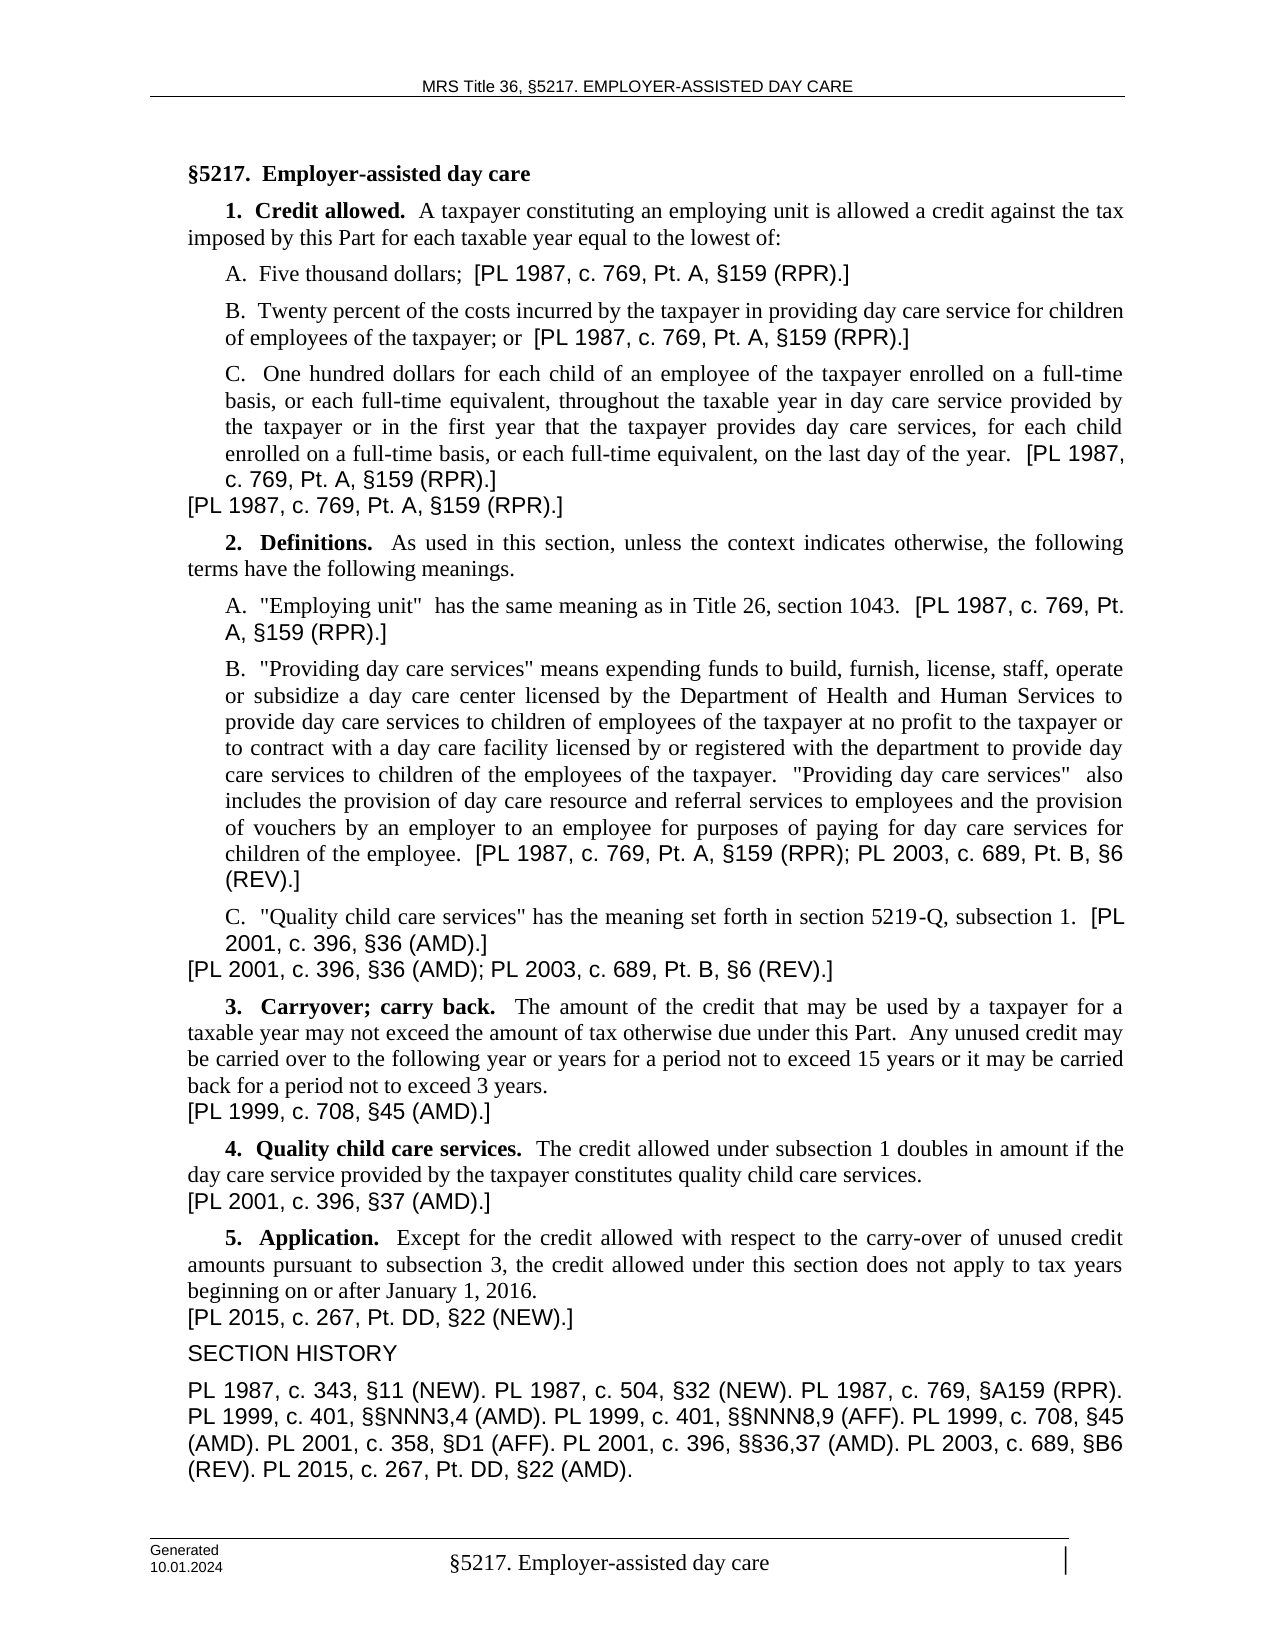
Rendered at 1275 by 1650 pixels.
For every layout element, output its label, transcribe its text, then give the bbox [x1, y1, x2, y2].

text C. One hundred dollars for each child of an employee of the taxpayer enrolled on a full-time basis, or each full-time equivalent, throughout the taxable year in day care service provided by the taxpayer or in the first year that the taxpayer provides day care services, for each child enrolled on a full-time basis, or each full-time equivalent, on the last day of the year. [PL 1987, c. 769, Pt. A, §159 (RPR).] [225, 360, 1125, 492]
text PL 1987, c. 343, §11 (NEW). PL 1987, c. 504, §32 (NEW). PL 1987, c. 769, §A159 (RPR). PL 1999, c. 401, §§NNN3,4 (AMD). PL 1999, c. 401, §§NNN8,9 (AFF). PL 1999, c. 708, §45 (AMD). PL 2001, c. 358, §D1 (AFF). PL 2001, c. 396, §§36,37 (AMD). PL 2003, c. 689, §B6 (REV). PL 2015, c. 267, Pt. DD, §22 (AMD). [187, 1377, 1125, 1482]
text C. "Quality child care services" has the meaning set forth in section 5219‑Q, subsection 1. [PL 2001, c. 396, §36 (AMD).] [225, 903, 1125, 956]
text B. Twenty percent of the costs incurred by the taxpayer in providing day care service for children of employees of the taxpayer; or [PL 1987, c. 769, Pt. A, §159 (RPR).] [225, 297, 1125, 350]
text 2. Definitions. As used in this section, unless the context indicates otherwise, the following terms have the following meanings. [187, 529, 1125, 582]
text 1. Credit allowed. A taxpayer constituting an employing unit is allowed a credit against the tax imposed by this Part for each taxable year equal to the lowest of: [187, 197, 1125, 250]
text 4. Quality child care services. The credit allowed under subsection 1 doubles in amount if the day care service provided by the taxpayer constitutes quality child care services. [187, 1135, 1125, 1188]
text [PL 1987, c. 769, Pt. A, §159 (RPR).] [187, 492, 1125, 519]
text [PL 2015, c. 267, Pt. DD, §22 (NEW).] [187, 1303, 1125, 1330]
text 3. Carryover; carry back. The amount of the credit that may be used by a taxpayer for a taxable year may not exceed the amount of tax otherwise due under this Part. Any unused credit may be carried over to the following year or years for a period not to exceed 15 years or it may be carried back for a period not to exceed 3 years. [187, 993, 1125, 1098]
text [PL 2001, c. 396, §36 (AMD); PL 2003, c. 689, Pt. B, §6 (REV).] [187, 956, 1125, 982]
text A. "Employing unit" has the same meaning as in Title 26, section 1043. [PL 1987, c. 769, Pt. A, §159 (RPR).] [225, 592, 1125, 645]
text [PL 2001, c. 396, §37 (AMD).] [187, 1188, 1125, 1214]
text §5217. Employer-assisted day care [187, 160, 1125, 187]
text [PL 1999, c. 708, §45 (AMD).] [187, 1098, 1125, 1124]
text SECTION HISTORY [187, 1340, 1125, 1367]
text B. "Providing day care services" means expending funds to build, furnish, license, staff, operate or subsidize a day care center licensed by the Department of Health and Human Services to provide day care services to children of employees of the taxpayer at no profit to the taxpayer or to contract with a day care facility licensed by or registered with the department to provide day care services to children of the employees of the taxpayer. "Providing day care services" also includes the provision of day care resource and referral services to employees and the provision of vouchers by an employer to an employee for purposes of paying for day care services for children of the employee. [PL 1987, c. 769, Pt. A, §159 (RPR); PL 2003, c. 689, Pt. B, §6 (REV).] [225, 655, 1125, 893]
text 5. Application. Except for the credit allowed with respect to the carry-over of unused credit amounts pursuant to subsection 3, the credit allowed under this section does not apply to tax years beginning on or after January 1, 2016. [187, 1224, 1125, 1303]
text A. Five thousand dollars; [PL 1987, c. 769, Pt. A, §159 (RPR).] [225, 260, 1125, 287]
